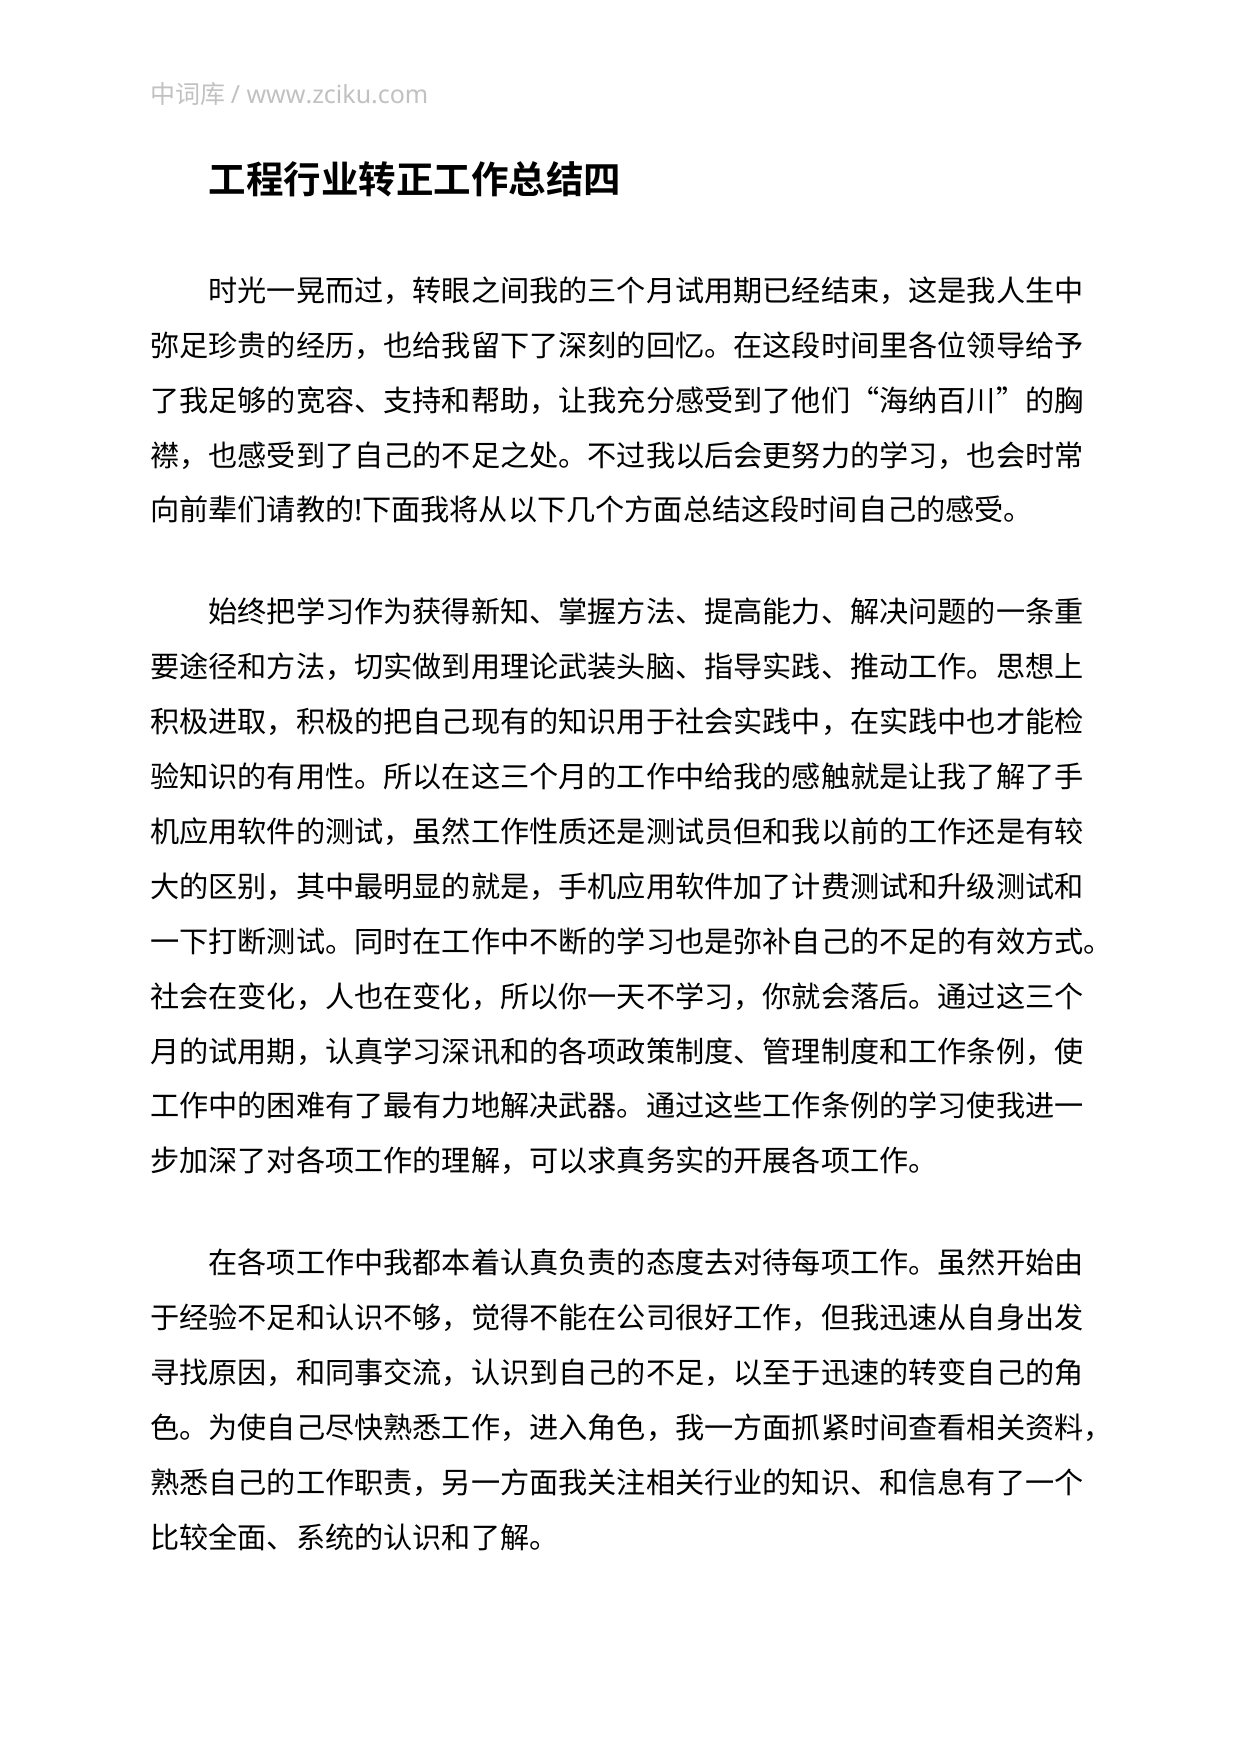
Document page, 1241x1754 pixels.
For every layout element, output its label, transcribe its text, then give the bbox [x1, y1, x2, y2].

text 时光一晃而过，转眼之间我的三个月试用期已经结束，这是我人生中弥足珍贵的经历，也给我留下了深刻的回忆。在这段时间里各位领导给予了我足够的宽容、支持和帮助，让我充分感受到了他们“海纳百川”的胸襟，也感受到了自己的不足之处。不过我以后会更努力的学习，也会时常向前辈们请教的!下面我将从以下几个方面总结这段时间自己的感受。 [150, 267, 1090, 529]
text 工程行业转正工作总结四 [150, 150, 1090, 204]
text 始终把学习作为获得新知、掌握方法、提高能力、解决问题的一条重要途径和方法，切实做到用理论武装头脑、指导实践、推动工作。思想上积极进取，积极的把自己现有的知识用于社会实践中，在实践中也才能检验知识的有用性。所以在这三个月的工作中给我的感触就是让我了解了手机应用软件的测试，虽然工作性质还是测试员但和我以前的工作还是有较大的区别，其中最明显的就是，手机应用软件加了计费测试和升级测试和一下打断测试。同时在工作中不断的学习也是弥补自己的不足的有效方式。社会在变化，人也在变化，所以你一天不学习，你就会落后。通过这三个月的试用期，认真学习深讯和的各项政策制度、管理制度和工作条例，使工作中的困难有了最有力地解决武器。通过这些工作条例的学习使我进一步加深了对各项工作的理解，可以求真务实的开展各项工作。 [150, 589, 1090, 1180]
text 在各项工作中我都本着认真负责的态度去对待每项工作。虽然开始由于经验不足和认识不够，觉得不能在公司很好工作，但我迅速从自身出发寻找原因，和同事交流，认识到自己的不足，以至于迅速的转变自己的角色。为使自己尽快熟悉工作，进入角色，我一方面抓紧时间查看相关资料，熟悉自己的工作职责，另一方面我关注相关行业的知识、和信息有了一个比较全面、系统的认识和了解。 [150, 1240, 1090, 1556]
